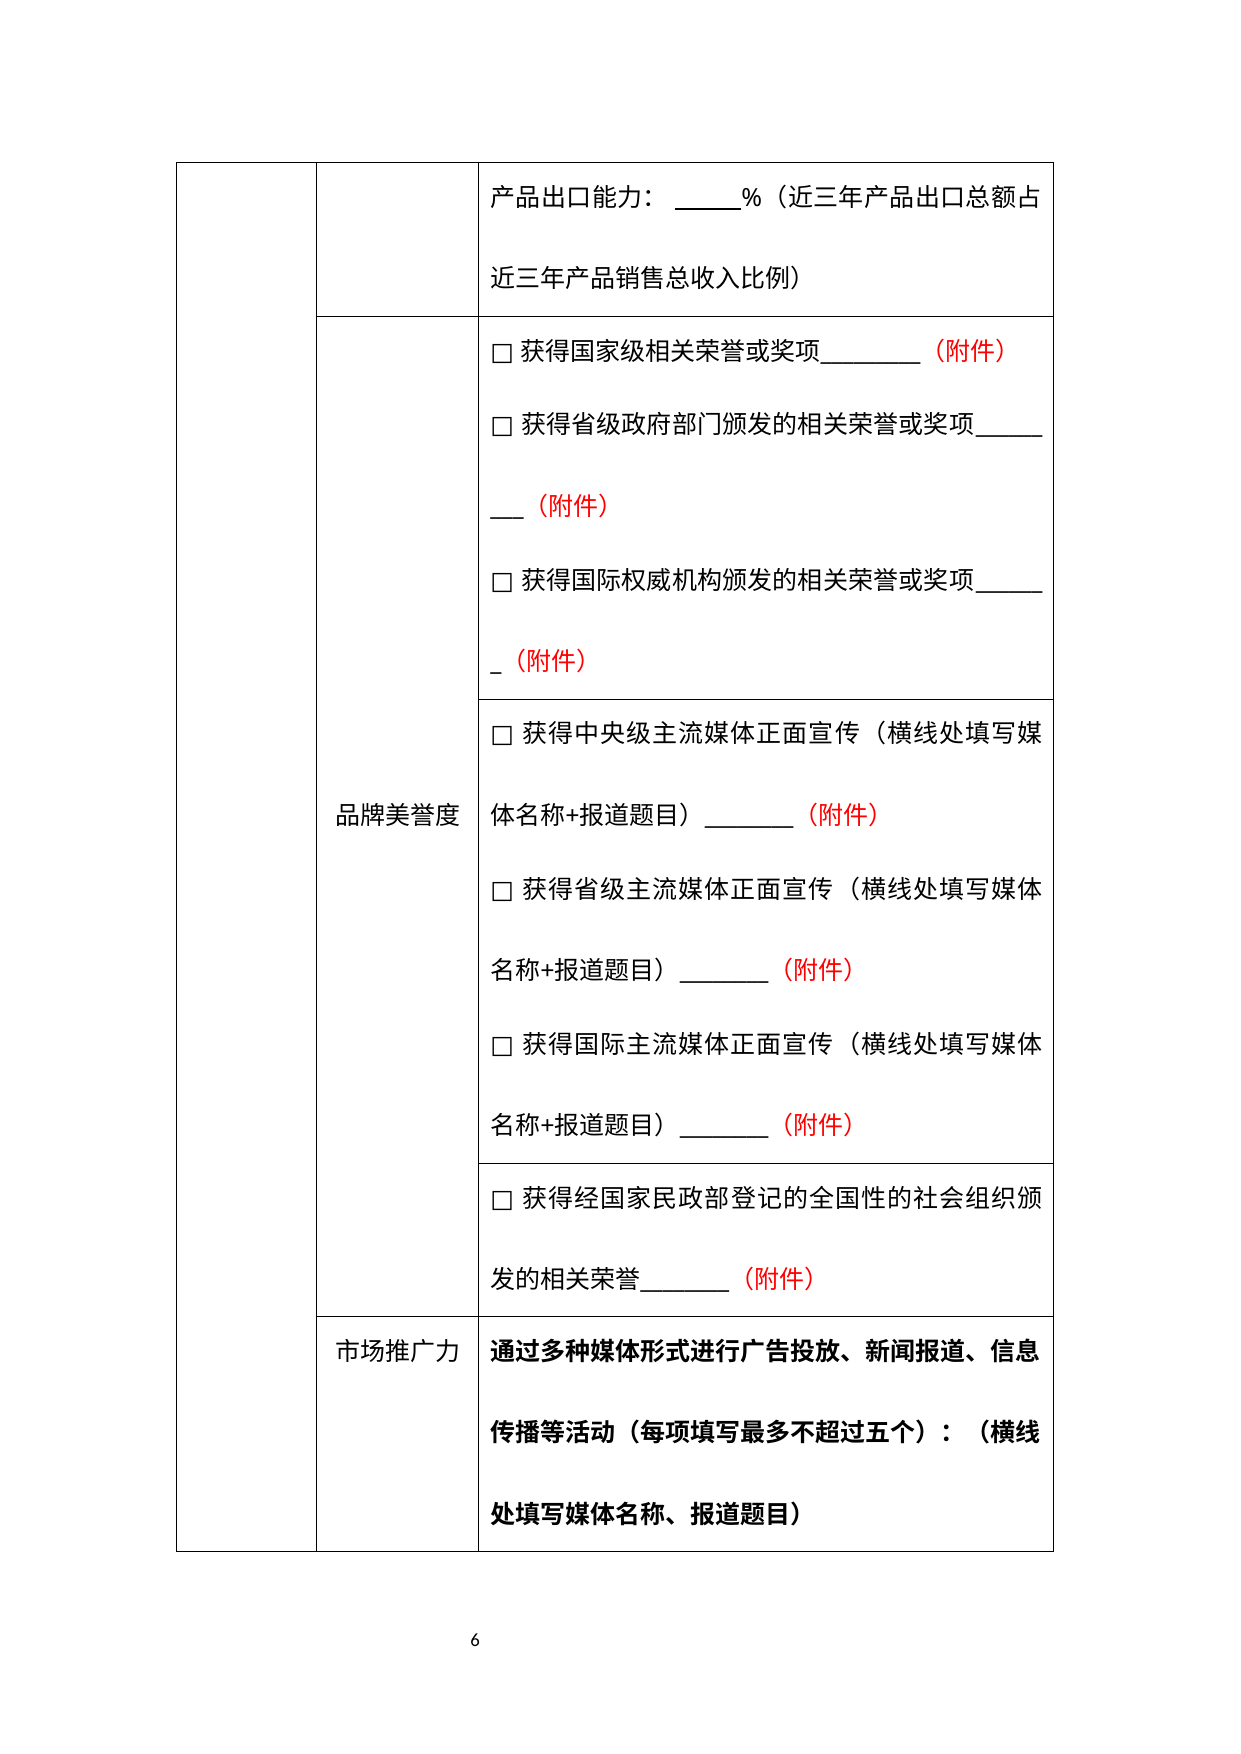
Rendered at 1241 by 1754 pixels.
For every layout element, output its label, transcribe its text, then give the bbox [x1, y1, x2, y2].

table_cell □ 获得中央级主流媒体正面宣传（横线处填写媒体名称+报道题目）________（附件） □ 获得省级主流媒体正面宣传（横线处填写媒体名称+报道题目）________（附件） □ 获得国际主流媒体正面宣传（横线处填写媒体名称+报道题目）________（附件） [479, 700, 1053, 1163]
table_cell 品牌美誉度 [317, 317, 478, 1316]
table_cell □ 获得国家级相关荣誉或奖项_________（附件） □ 获得省级政府部门颁发的相关荣誉或奖项_________（附件） □ 获得国际权威机构颁发的相关荣誉或奖项_______（附件） [479, 317, 1053, 698]
table_cell □ 获得经国家民政部登记的全国性的社会组织颁发的相关荣誉________（附件） [479, 1164, 1053, 1316]
table_cell 产品出口能力： %（近三年产品出口总额占近三年产品销售总收入比例） [479, 163, 1053, 316]
table_cell 市场推广力 [317, 1317, 478, 1551]
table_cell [479, 1317, 1053, 1551]
